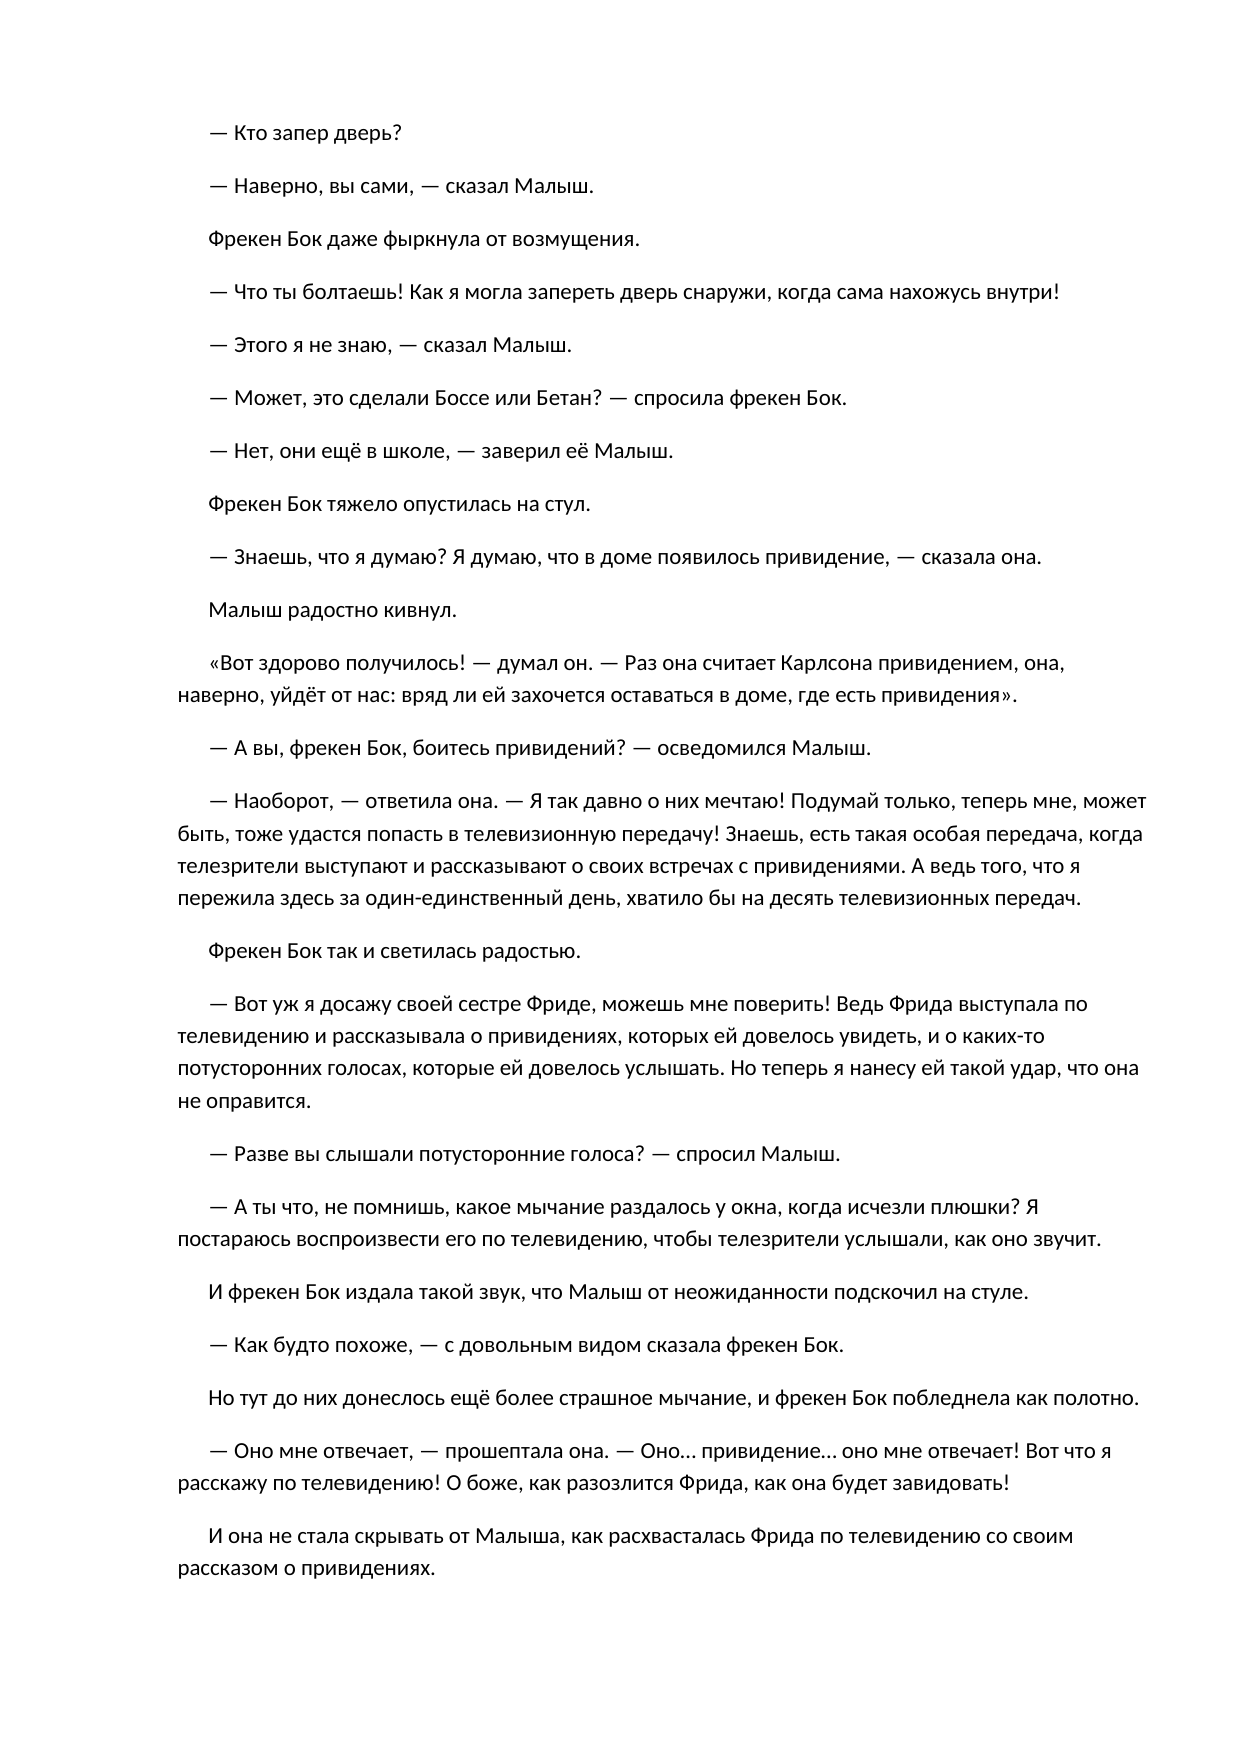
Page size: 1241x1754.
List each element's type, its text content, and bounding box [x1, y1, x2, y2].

text — Разве вы слышали потусторонние голоса? — спросил Малыш. [177, 1139, 1152, 1167]
text Фрекен Бок даже фыркнула от возмущения. [177, 224, 1152, 252]
text — Знаешь, что я думаю? Я думаю, что в доме появилось привидение, — сказала она. [177, 542, 1152, 570]
text И фрекен Бок издала такой звук, что Малыш от неожиданности подскочил на стуле. [177, 1277, 1152, 1305]
text — А вы, фрекен Бок, боитесь привидений? — осведомился Малыш. [177, 733, 1152, 762]
text Малыш радостно кивнул. [177, 595, 1152, 623]
text И она не стала скрывать от Малыша, как расхвасталась Фрида по телевидению со своим рассказом о привидениях. [177, 1521, 1152, 1581]
text — Вот уж я досажу своей сестре Фриде, можешь мне поверить! Ведь Фрида выступала по телевидению и рассказывала о привидениях, которых ей довелось увидеть, и о каких-то потусторонних голосах, которые ей довелось услышать. Но теперь я нанесу ей такой удар, что она не оправится. [177, 989, 1152, 1114]
text Фрекен Бок тяжело опустилась на стул. [177, 489, 1152, 517]
text — Наверно, вы сами, — сказал Малыш. [177, 171, 1152, 199]
text — Что ты болтаешь! Как я могла запереть дверь снаружи, когда сама нахожусь внутри! [177, 277, 1152, 305]
text — Наоборот, — ответила она. — Я так давно о них мечтаю! Подумай только, теперь мне, может быть, тоже удастся попасть в телевизионную передачу! Знаешь, есть такая особая передача, когда телезрители выступают и рассказывают о своих встречах с привидениями. А ведь того, что я пережила здесь за один-единственный день, хватило бы на десять телевизионных передач. [177, 787, 1152, 911]
text — А ты что, не помнишь, какое мычание раздалось у окна, когда исчезли плюшки? Я постараюсь воспроизвести его по телевидению, чтобы телезрители услышали, как оно звучит. [177, 1192, 1152, 1252]
text — Как будто похоже, — с довольным видом сказала фрекен Бок. [177, 1330, 1152, 1358]
text Фрекен Бок так и светилась радостью. [177, 936, 1152, 964]
text — Этого я не знаю, — сказал Малыш. [177, 330, 1152, 358]
text — Кто запер дверь? [177, 118, 1152, 146]
text — Нет, они ещё в школе, — заверил её Малыш. [177, 436, 1152, 464]
text — Может, это сделали Боссе или Бетан? — спросила фрекен Бок. [177, 383, 1152, 411]
text «Вот здорово получилось! — думал он. — Раз она считает Карлсона привидением, она, наверно, уйдёт от нас: вряд ли ей захочется оставаться в доме, где есть привидения». [177, 648, 1152, 708]
text — Оно мне отвечает, — прошептала она. — Оно… привидение… оно мне отвечает! Вот что я расскажу по телевидению! О боже, как разозлится Фрида, как она будет завидовать! [177, 1436, 1152, 1496]
text Но тут до них донеслось ещё более страшное мычание, и фрекен Бок побледнела как полотно. [177, 1383, 1152, 1411]
